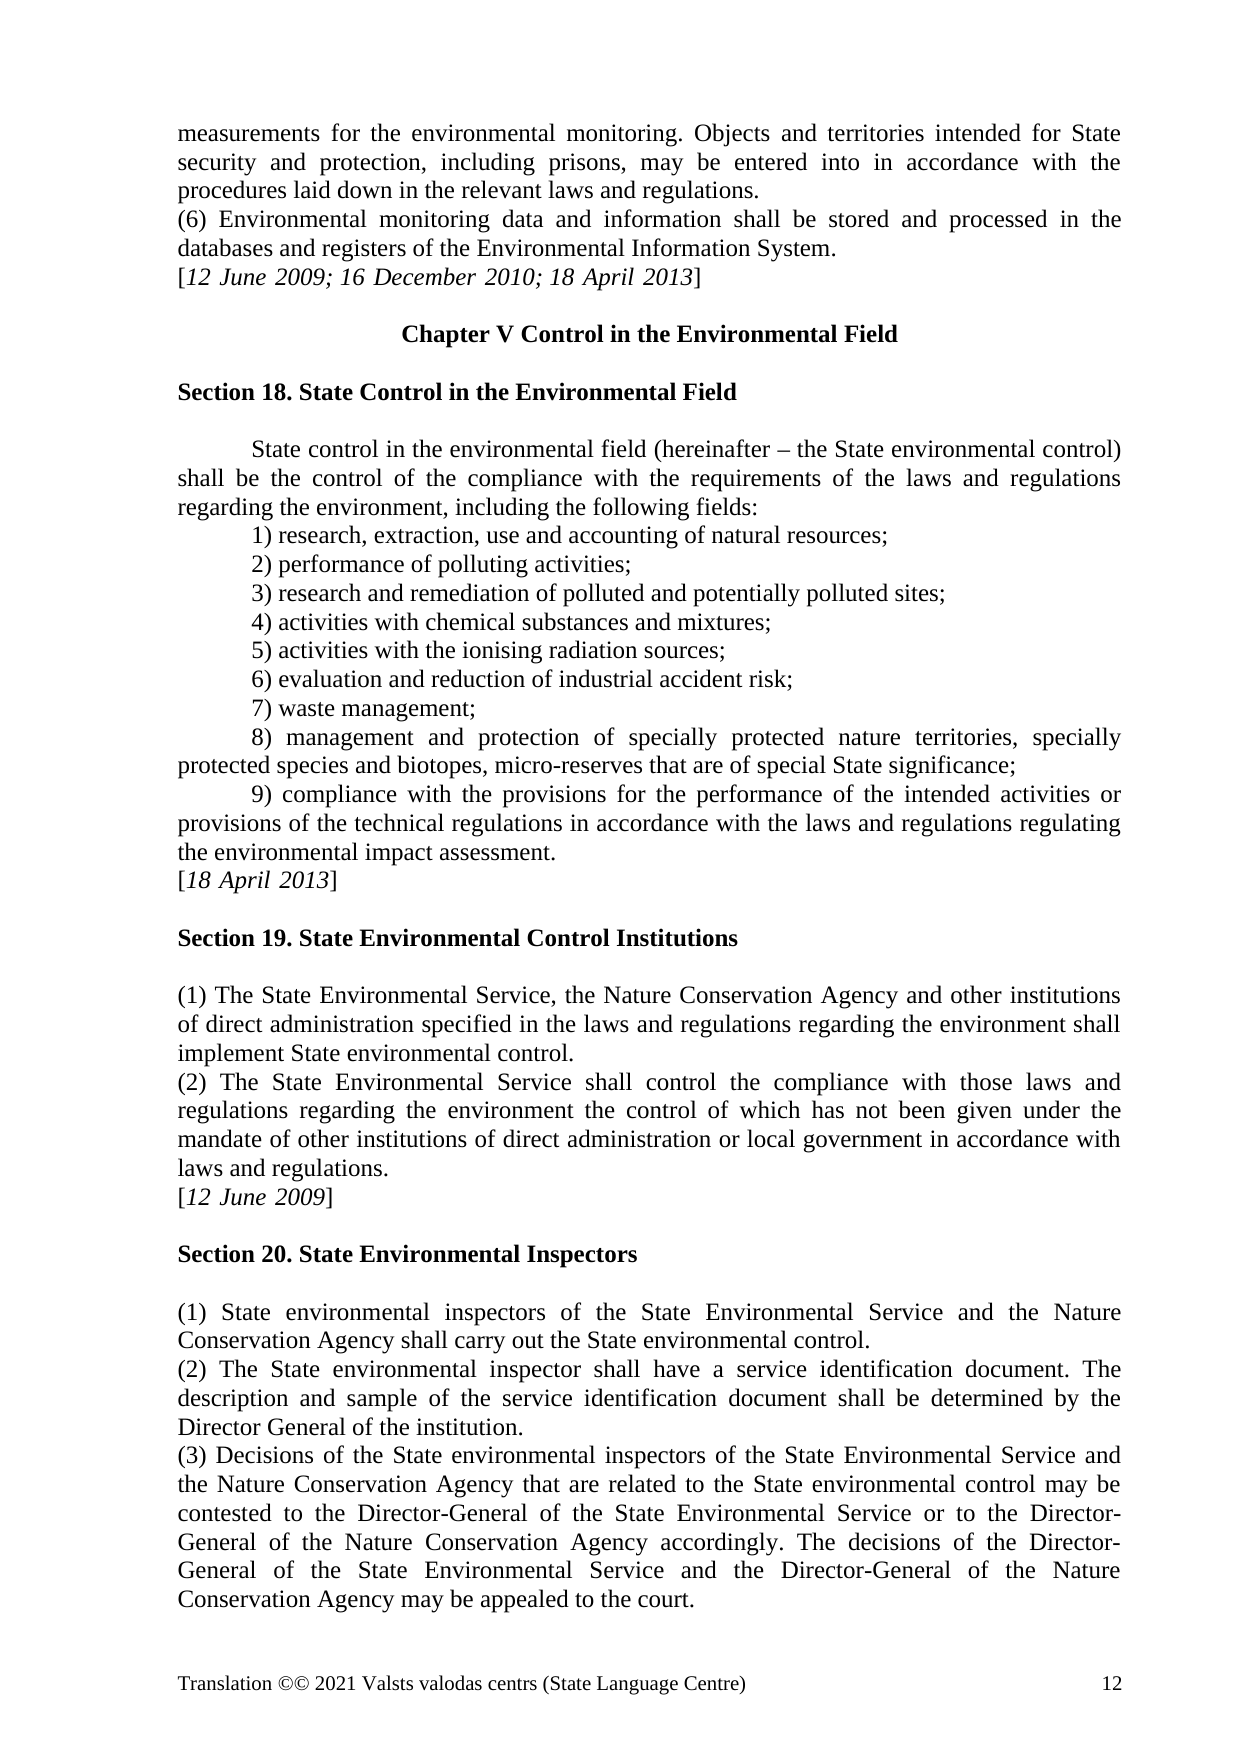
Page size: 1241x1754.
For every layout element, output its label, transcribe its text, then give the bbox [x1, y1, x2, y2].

text 4) activities with chemical substances and mixtures; [177, 607, 1122, 636]
text 3) research and remediation of polluted and potentially polluted sites; [177, 578, 1122, 607]
text 5) activities with the ionising radiation sources; [177, 636, 1122, 664]
text Section 20. State Environmental Inspectors [177, 1239, 1122, 1268]
text (2) The State Environmental Service shall control the compliance with those laws and regulations regarding the environment the control of which has not been given under the mandate of other institutions of direct administration or local government in accordance with laws and regulations. [177, 1067, 1122, 1182]
text Section 18. State Control in the Environmental Field [177, 377, 1122, 406]
text 2) performance of polluting activities; [177, 549, 1122, 578]
text [18 April 2013] [177, 866, 1122, 894]
text 1) research, extraction, use and accounting of natural resources; [177, 521, 1122, 549]
text 6) evaluation and reduction of industrial accident risk; [177, 664, 1122, 693]
text (1) State environmental inspectors of the State Environmental Service and the Nature Conservation Agency shall carry out the State environmental control. [177, 1297, 1122, 1354]
text State control in the environmental field (hereinafter – the State environmental control) shall be the control of the compliance with the requirements of the laws and regulations regarding the environment, including the following fields: [177, 434, 1122, 521]
text Chapter V Control in the Environmental Field [177, 319, 1122, 348]
text (2) The State environmental inspector shall have a service identification document. The description and sample of the service identification document shall be determined by the Director General of the institution. [177, 1354, 1122, 1441]
text Section 19. State Environmental Control Institutions [177, 923, 1122, 952]
text [12 June 2009] [177, 1182, 1122, 1211]
text 8) management and protection of specially protected nature territories, specially protected species and biotopes, micro-reserves that are of special State significance; [177, 722, 1122, 779]
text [177, 118, 1122, 204]
text 7) waste management; [177, 693, 1122, 722]
text (1) The State Environmental Service, the Nature Conservation Agency and other institutions of direct administration specified in the laws and regulations regarding the environment shall implement State environmental control. [177, 981, 1122, 1067]
text [12 June 2009; 16 December 2010; 18 April 2013] [177, 262, 1122, 291]
text 9) compliance with the provisions for the performance of the intended activities or provisions of the technical regulations in accordance with the laws and regulations regulating the environmental impact assessment. [177, 779, 1122, 866]
text (3) Decisions of the State environmental inspectors of the State Environmental Service and the Nature Conservation Agency that are related to the State environmental control may be contested to the Director-General of the State Environmental Service or to the Director-General of the Nature Conservation Agency accordingly. The decisions of the Director-General of the State Environmental Service and the Director-General of the Nature Conservation Agency may be appealed to the court. [177, 1441, 1122, 1613]
text (6) Environmental monitoring data and information shall be stored and processed in the databases and registers of the Environmental Information System. [177, 204, 1122, 262]
